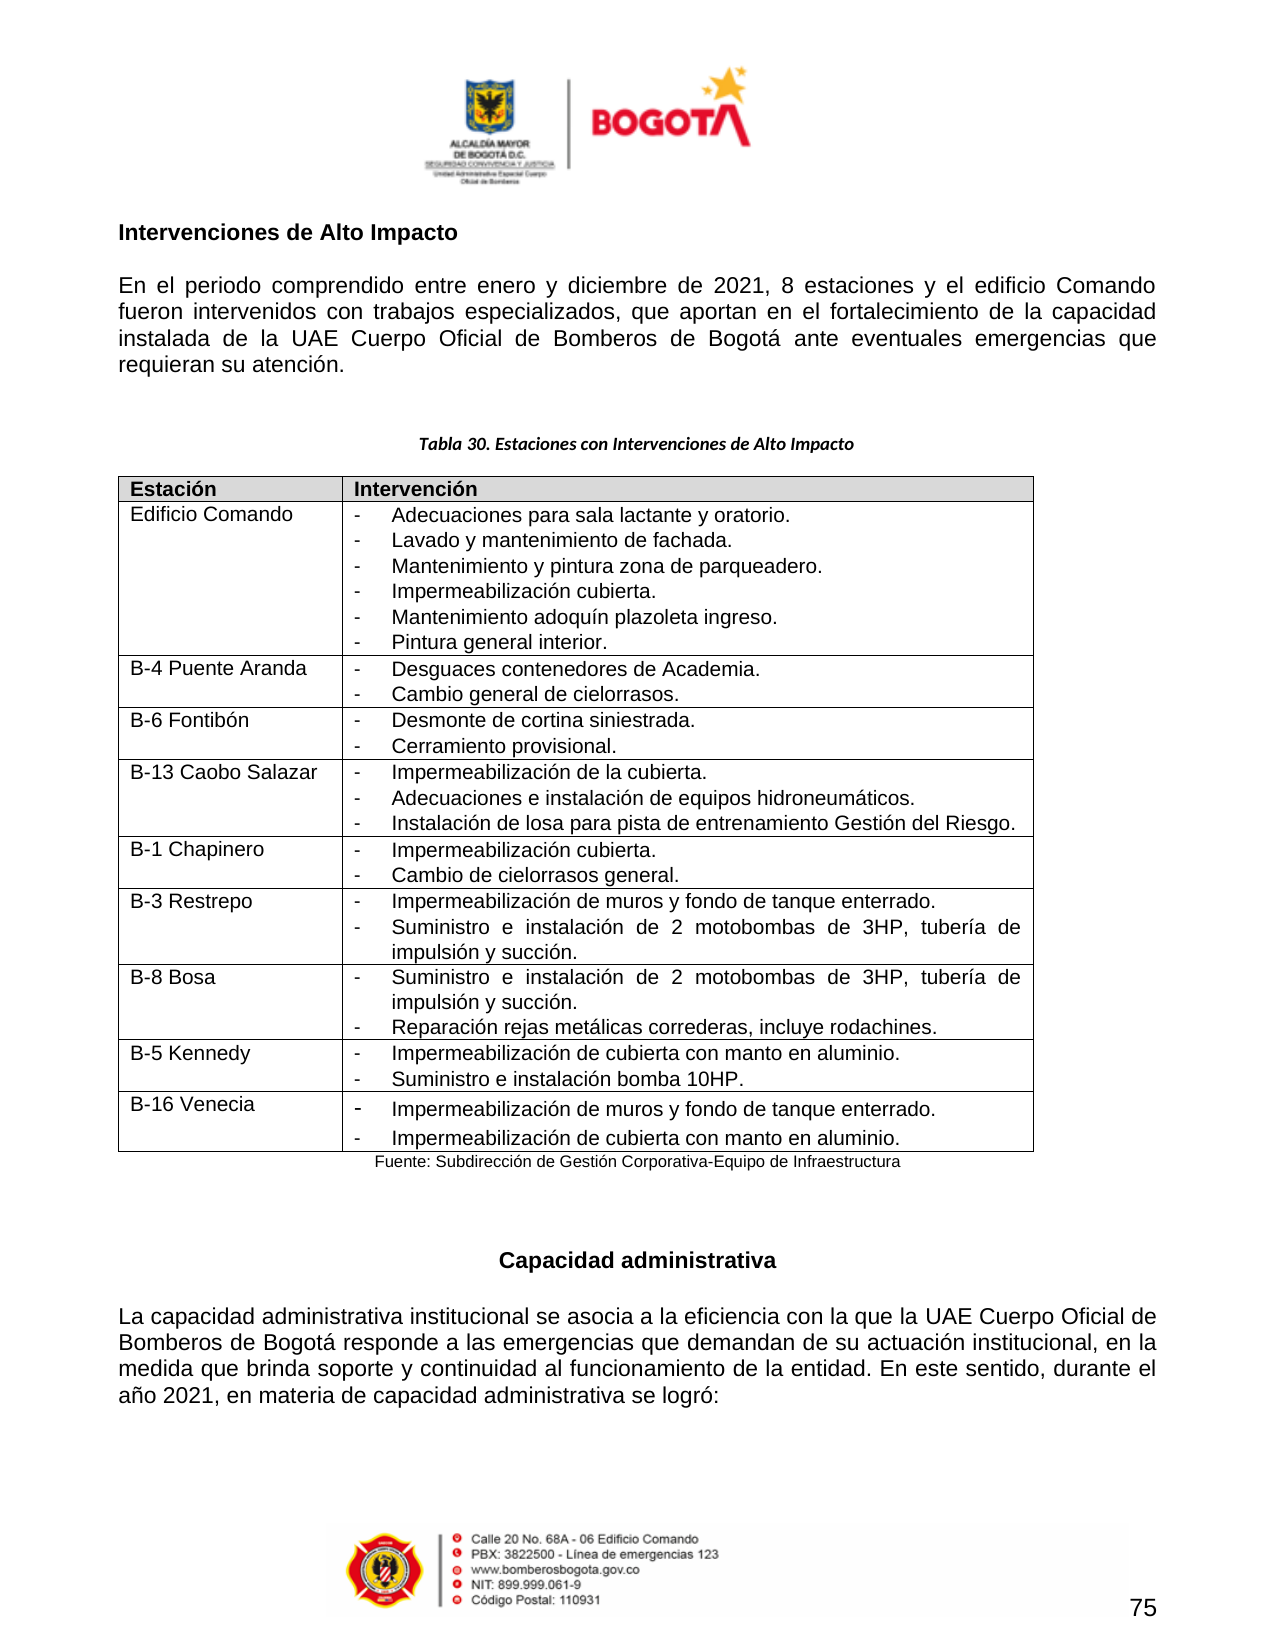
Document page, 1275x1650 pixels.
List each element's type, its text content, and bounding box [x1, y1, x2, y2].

table_cell Desguaces contenedores de Academia. Cambio general de cielorrasos. [343, 656, 1033, 707]
table_cell B-16 Venecia [119, 1092, 342, 1151]
table_cell B-6 Fontibón [119, 708, 342, 758]
table_header Estación [119, 477, 342, 501]
table_cell Impermeabilización de la cubierta. Adecuaciones e instalación de equipos hidroneumáticos. Instalación de losa para pista de entrenamiento Gestión del Riesgo. [343, 760, 1033, 836]
table_cell Desmonte de cortina siniestrada. Cerramiento provisional. [343, 708, 1033, 758]
table_header Intervención [343, 477, 1033, 501]
table_cell Impermeabilización cubierta. Cambio de cielorrasos general. [343, 837, 1033, 888]
table_cell Impermeabilización de cubierta con manto en aluminio. Suministro e instalación bomba 10HP. [343, 1040, 1033, 1091]
text Capacidad administrativa [118, 1247, 1157, 1273]
table_cell B-13 Caobo Salazar [119, 760, 342, 836]
text La capacidad administrativa institucional se asocia a la eficiencia con la que la UAE Cuerpo Oficial de Bomberos de Bogotá responde a las emergencias que demandan de su actuación institucional, en la medida que brinda soporte y continuidad al funcionamiento de la entidad. En este sentido, durante el año 2021, en materia de capacidad administrativa se logró: [118, 1303, 1157, 1408]
table_cell Adecuaciones para sala lactante y oratorio. Lavado y mantenimiento de fachada. Mantenimiento y pintura zona de parqueadero. Impermeabilización cubierta. Mantenimiento adoquín plazoleta ingreso. Pintura general interior. [343, 502, 1033, 655]
table_cell B-8 Bosa [119, 965, 342, 1039]
text Intervenciones de Alto Impacto [118, 219, 1157, 246]
text Fuente: Subdirección de Gestión Corporativa-Equipo de Infraestructura [118, 1152, 1157, 1171]
table_cell B-4 Puente Aranda [119, 656, 342, 707]
text En el periodo comprendido entre enero y diciembre de 2021, 8 estaciones y el edificio Comando fueron intervenidos con trabajos especializados, que aportan en el fortalecimiento de la capacidad instalada de la UAE Cuerpo Oficial de Bomberos de Bogotá ante eventuales emergencias que requieran su atención. [118, 272, 1157, 377]
text Tabla 30. Estaciones con Intervenciones de Alto Impacto [118, 432, 1157, 455]
table_cell B-3 Restrepo [119, 889, 342, 963]
table_cell B-5 Kennedy [119, 1040, 342, 1091]
picture [326, 1523, 1130, 1617]
table_cell Impermeabilización de muros y fondo de tanque enterrado. Suministro e instalación de 2 motobombas de 3HP, tubería de impulsión y succión. [343, 889, 1033, 963]
table_cell B-1 Chapinero [119, 837, 342, 888]
table_cell Suministro e instalación de 2 motobombas de 3HP, tubería de impulsión y succión. Reparación rejas metálicas correderas, incluye rodachines. [343, 965, 1033, 1039]
picture [401, 46, 755, 191]
table_cell Edificio Comando [119, 502, 342, 655]
table_cell Impermeabilización de muros y fondo de tanque enterrado. Impermeabilización de cubierta con manto en aluminio. [343, 1092, 1033, 1151]
